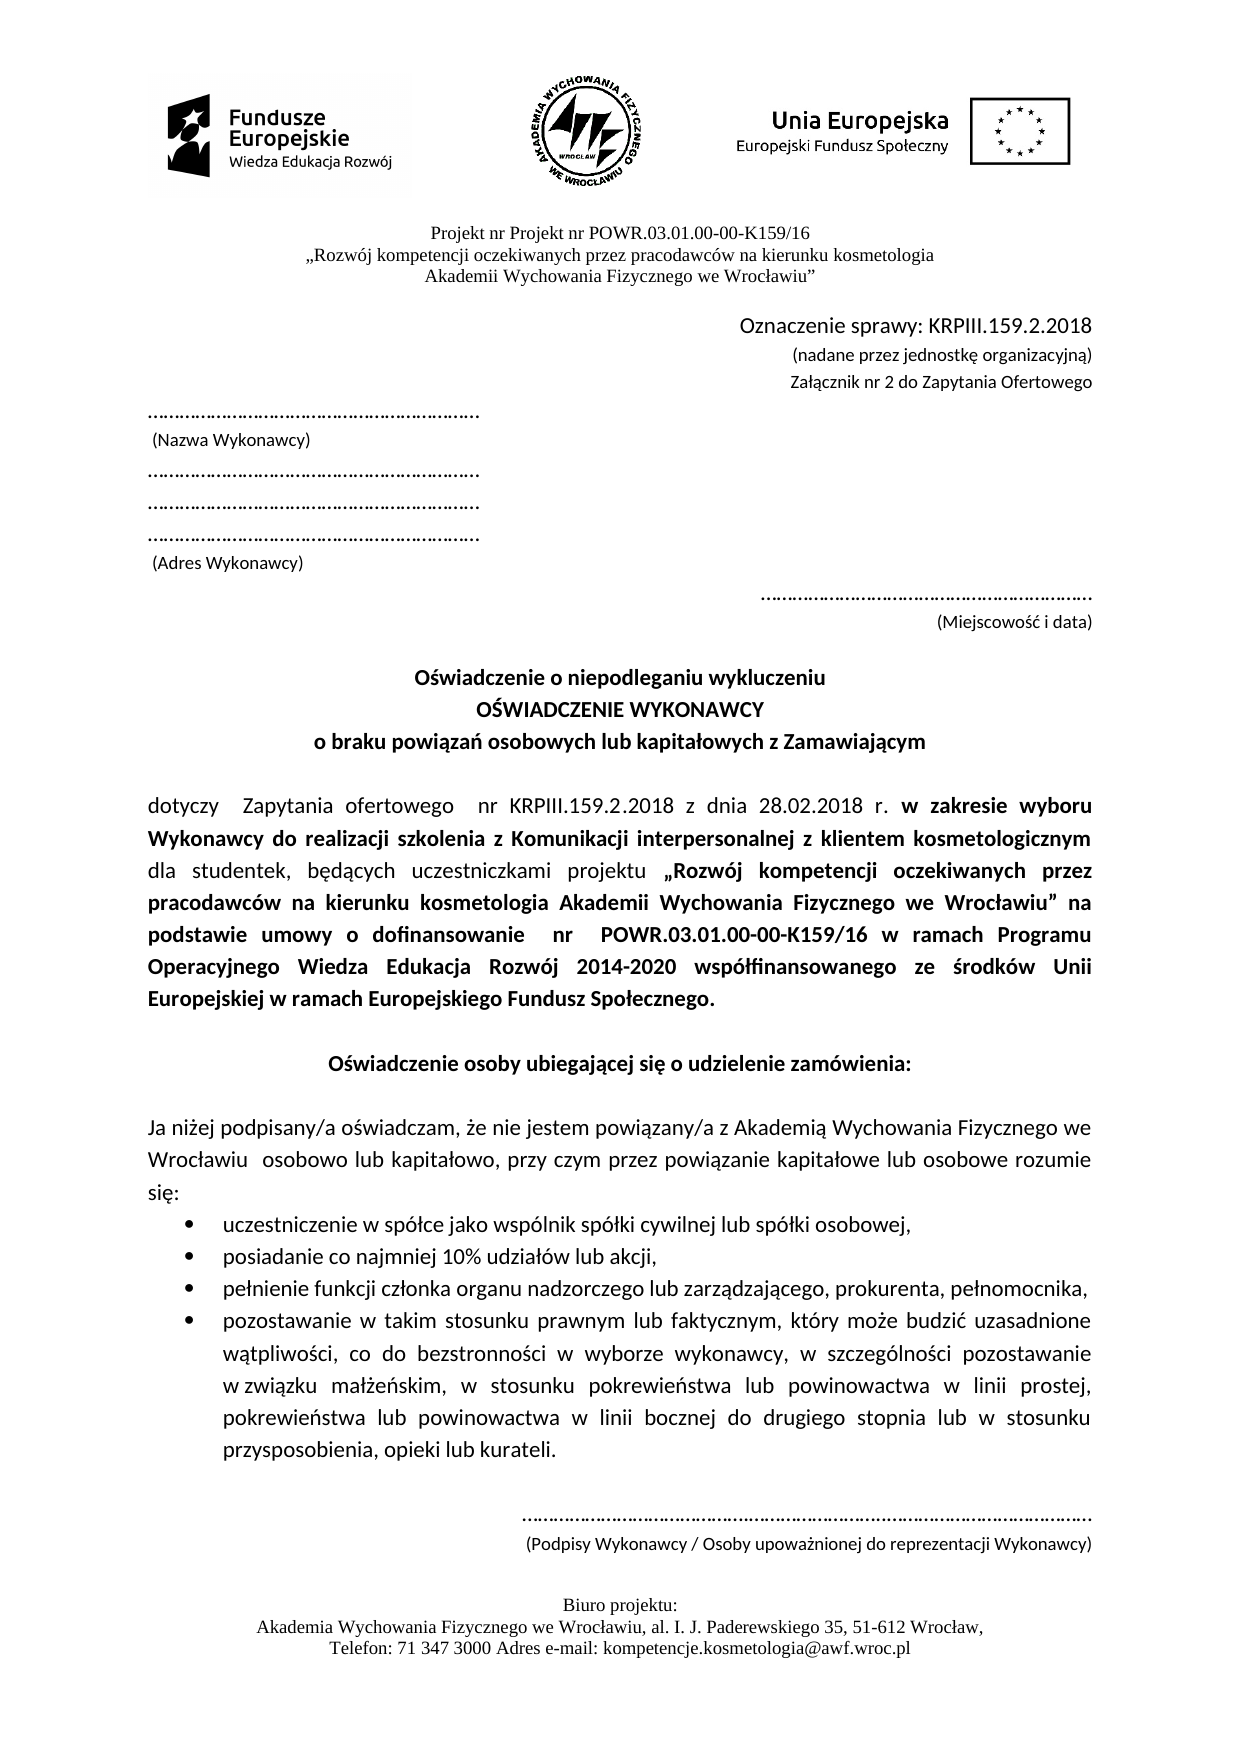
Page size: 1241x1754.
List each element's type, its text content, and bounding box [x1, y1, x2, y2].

text Oświadczenie osoby ubiegającej się o udzielenie zamówienia: [148, 1049, 1093, 1077]
picture [147, 73, 412, 198]
list posiadanie co najmniej 10% udziałów lub akcji, [185, 1242, 1093, 1270]
text (Miejscowość i data) [148, 610, 1093, 633]
text o braku powiązań osobowych lub kapitałowych z Zamawiającym [148, 727, 1093, 755]
text (nadane przez jednostkę organizacyjną) [148, 343, 1093, 366]
text (Adres Wykonawcy) [148, 551, 1093, 574]
text …………………………………….……………………..………………………………… [148, 1499, 1093, 1528]
text ……………………………………………………… [148, 519, 1093, 547]
text ……………………………………………………… [148, 396, 1093, 424]
text Ja niżej podpisany/a oświadczam, że nie jestem powiązany/a z Akademią Wychowania Fizycznego we Wrocławiu osobowo lub kapitałowo, przy czym przez powiązanie kapitałowe lub osobowe rozumie się: [148, 1113, 1093, 1206]
text Załącznik nr 2 do Zapytania Ofertowego [148, 370, 1093, 393]
text Oznaczenie sprawy: KRPIII.159.2.2018 [148, 311, 1093, 339]
text ……………………………………………………… [148, 487, 1093, 515]
list uczestniczenie w spółce jako wspólnik spółki cywilnej lub spółki osobowej, [185, 1210, 1093, 1238]
text dotyczy Zapytania ofertowego nr KRPIII.159.2.2018 z dnia 28.02.2018 r. w zakresie wyboru Wykonawcy do realizacji szkolenia z Komunikacji interpersonalnej z klientem kosmetologicznym dla studentek, będących uczestniczkami projektu „Rozwój kompetencji oczekiwanych przez pracodawców na kierunku kosmetologia Akademii Wychowania Fizycznego we Wrocławiu” na podstawie umowy o dofinansowanie nr POWR.03.01.00-00-K159/16 w ramach Programu Operacyjnego Wiedza Edukacja Rozwój 2014-2020 współfinansowanego ze środków Unii Europejskiej w ramach Europejskiego Fundusz Społecznego. [148, 791, 1093, 1013]
picture [715, 76, 1092, 187]
text Oświadczenie o niepodleganiu wykluczeniu [148, 663, 1093, 691]
list pełnienie funkcji członka organu nadzorczego lub zarządzającego, prokurenta, pełnomocnika, [185, 1274, 1093, 1302]
list pozostawanie w takim stosunku prawnym lub faktycznym, który może budzić uzasadnione wątpliwości, co do bezstronności w wyborze wykonawcy, w szczególności pozostawanie w związku małżeńskim, w stosunku pokrewieństwa lub powinowactwa w linii prostej, pokrewieństwa lub powinowactwa w linii bocznej do drugiego stopnia lub w stosunku przysposobienia, opieki lub kurateli. [185, 1306, 1093, 1463]
text (Nazwa Wykonawcy) [148, 428, 1093, 451]
text (Podpisy Wykonawcy / Osoby upoważnionej do reprezentacji Wykonawcy) [148, 1532, 1093, 1555]
text ……………………………………………………… [148, 578, 1093, 606]
text OŚWIADCZENIE WYKONAWCY [148, 695, 1093, 723]
text ……………………………………………………… [148, 455, 1093, 483]
picture [531, 76, 641, 186]
